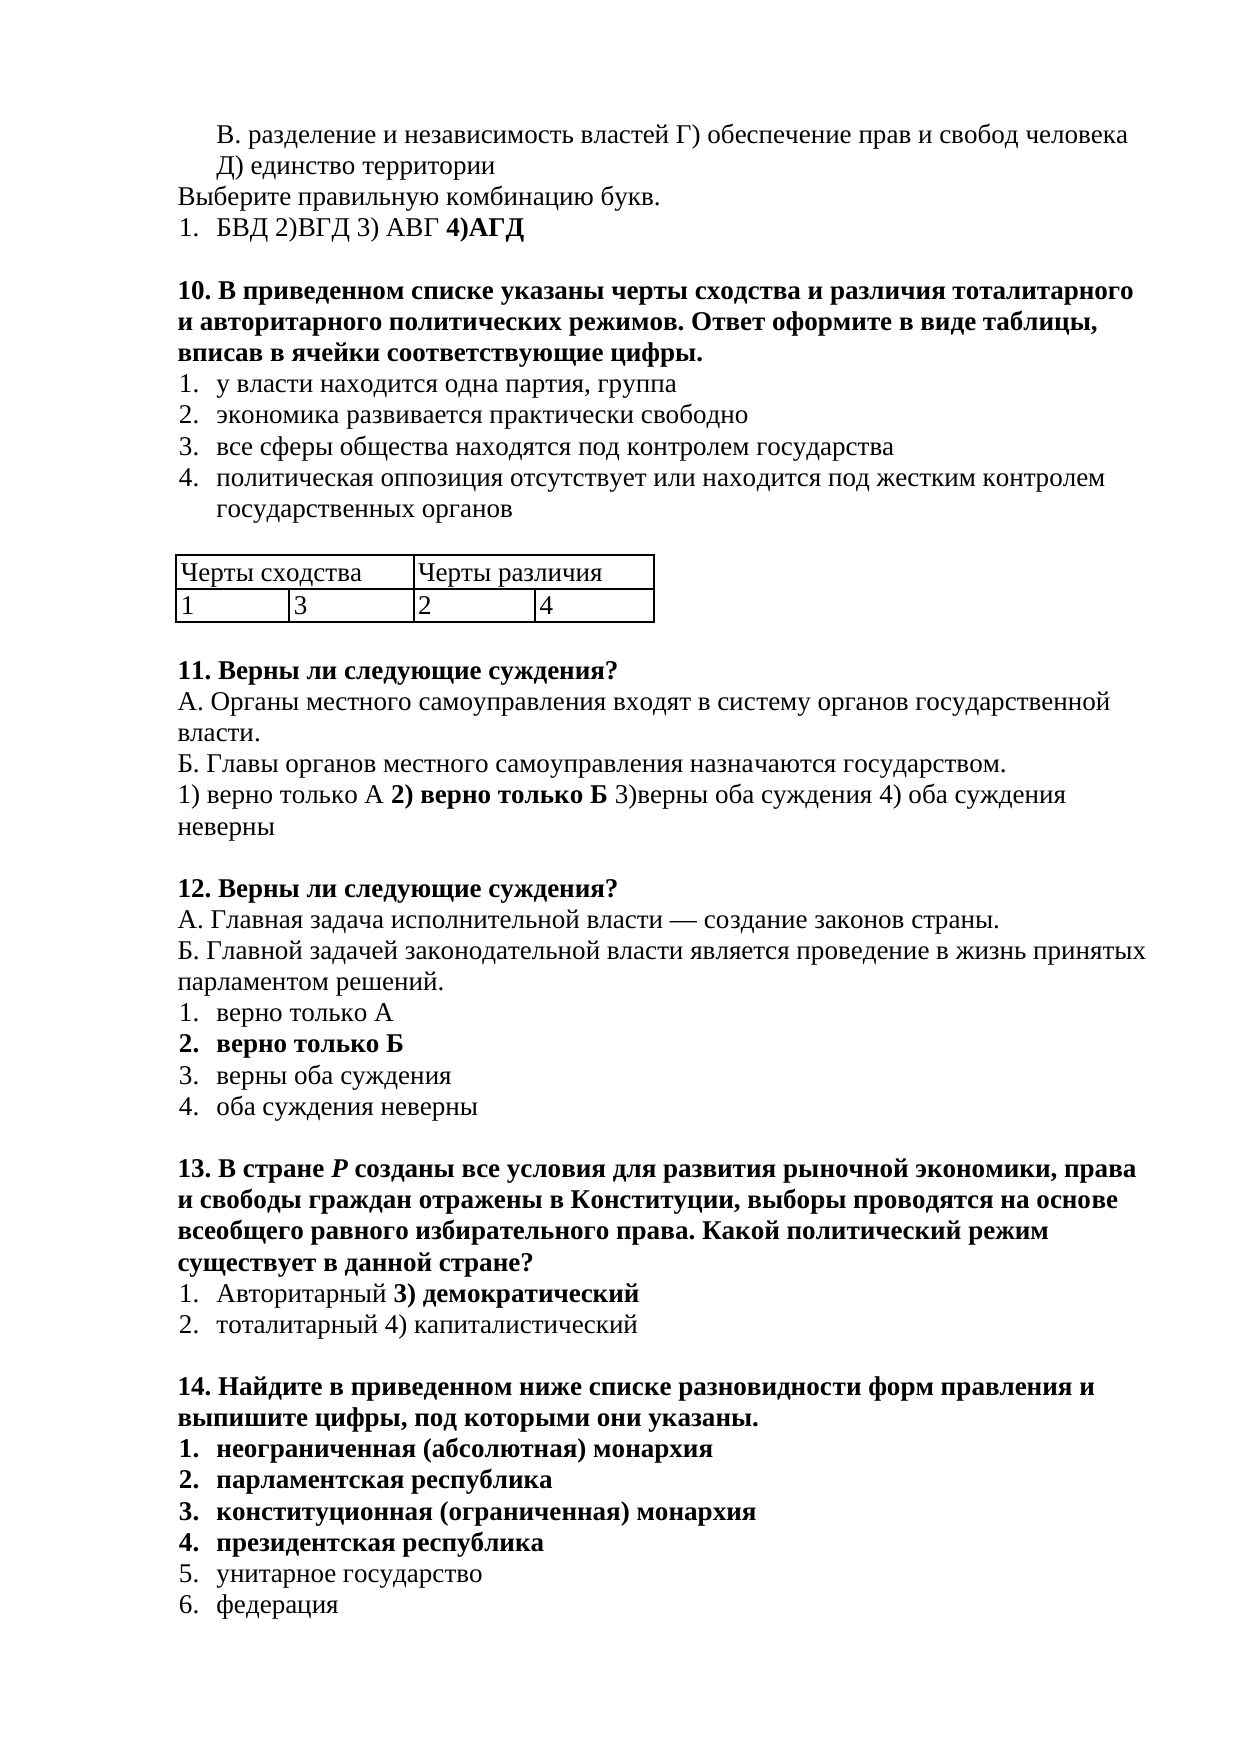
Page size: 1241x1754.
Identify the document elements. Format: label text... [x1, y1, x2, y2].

list политическая оппозиция отсутствует или находится под жестким контролем государственных органов [179, 461, 1152, 523]
list оба суждения неверны [179, 1090, 1152, 1121]
list верно только А [179, 996, 1152, 1028]
list президентская республика [179, 1526, 1152, 1557]
list у власти находится одна партия, группа [179, 367, 1152, 398]
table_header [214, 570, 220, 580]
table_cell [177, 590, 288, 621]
text В. разделение и независимость властей Г) обеспечение прав и свобод человека Д) единство территории [216, 118, 1152, 180]
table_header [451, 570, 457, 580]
text 1) верно только А 2) верно только Б 3)верны оба суждения 4) оба суждения неверны [177, 778, 1152, 841]
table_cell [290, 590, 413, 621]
list экономика развивается практически свободно [179, 398, 1152, 429]
list все сферы общества находятся под контролем государства [179, 429, 1152, 461]
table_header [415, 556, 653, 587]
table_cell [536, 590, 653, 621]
list парламентская республика [179, 1464, 1152, 1495]
list неограниченная (абсолютная) монархия [179, 1432, 1152, 1464]
list верны оба суждения [179, 1059, 1152, 1090]
text 11. Верны ли следующие суждения? [177, 654, 1152, 685]
text Б. Главы органов местного самоуправления назначаются государством. [177, 747, 1152, 778]
text Выберите правильную комбинацию букв. [177, 180, 1152, 212]
text А. Органы местного самоуправления входят в систему органов государственной власти. [177, 685, 1152, 747]
text А. Главная задача исполнительной власти — создание законов страны. [177, 903, 1152, 934]
list унитарное государство [179, 1557, 1152, 1588]
text 10. В приведенном списке указаны черты сходства и различия тоталитарного и авторитарного политических режимов. Ответ оформите в виде таблицы, вписав в ячейки соответствующие цифры. [177, 274, 1152, 367]
list Авторитарный 3) демократический [179, 1277, 1152, 1308]
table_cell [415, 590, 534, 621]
text Б. Главной задачей законодательной власти является проведение в жизнь принятых парламентом решений. [177, 934, 1152, 996]
text 13. В стране Р созданы все условия для развития рыночной экономики, права и свободы граждан отражены в Конституции, выборы проводятся на основе всеобщего равного избирательного права. Какой политический режим существует в данной стране? [177, 1152, 1152, 1277]
list тоталитарный 4) капиталистический [179, 1308, 1152, 1339]
list верно только Б [179, 1028, 1152, 1059]
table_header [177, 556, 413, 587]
text 12. Верны ли следующие суждения? [177, 872, 1152, 903]
list федерация [179, 1588, 1152, 1619]
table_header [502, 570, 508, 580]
text 14. Найдите в приведенном ниже списке разновидности форм правления и выпишите цифры, под которыми они указаны. [177, 1370, 1152, 1432]
list БВД 2)ВГД 3) АВГ 4)АГД [179, 212, 1152, 243]
list конституционная (ограниченная) монархия [179, 1495, 1152, 1526]
